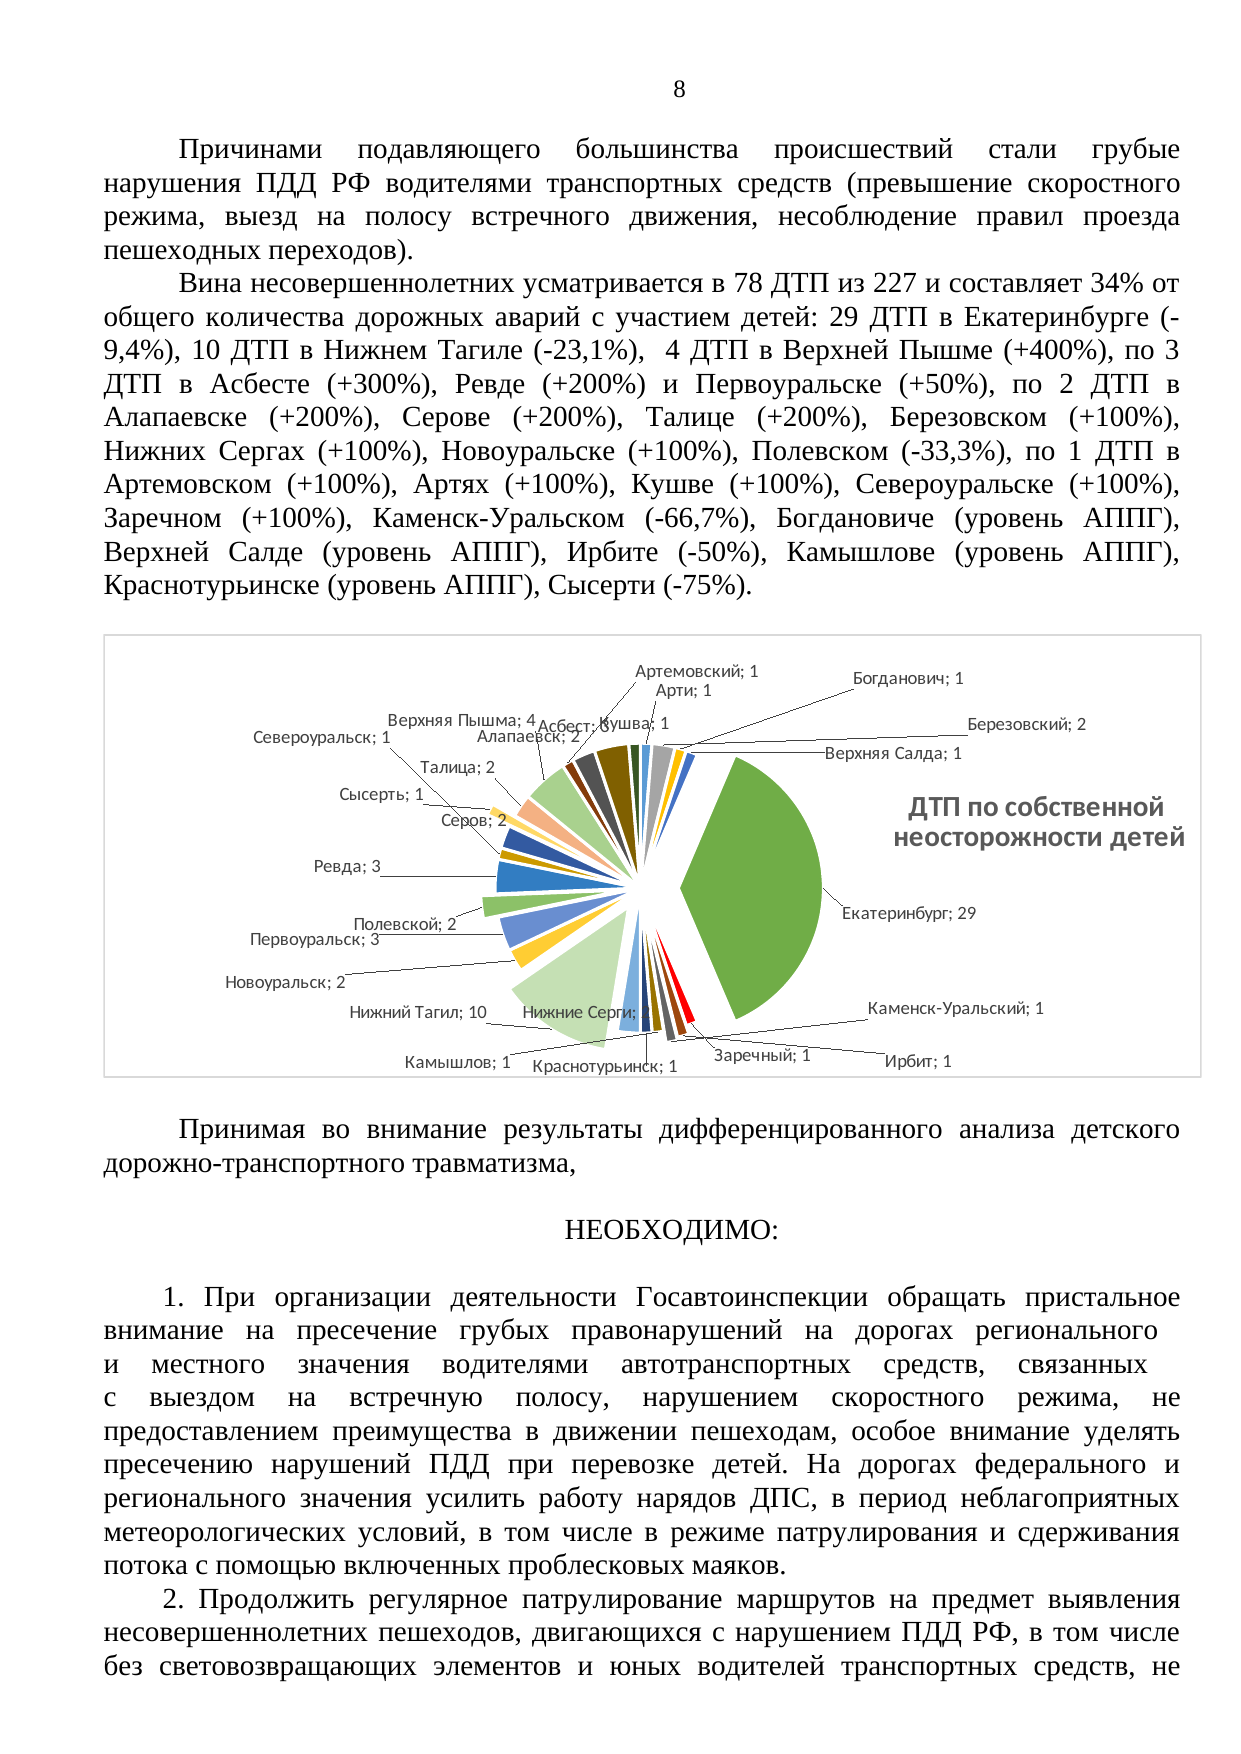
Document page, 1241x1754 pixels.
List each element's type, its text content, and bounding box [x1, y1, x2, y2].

text Принимая во внимание результаты дифференцированного анализа детского дорожно-транспортного травматизма, [103, 1111, 1181, 1178]
text Вина несовершеннолетних усматривается в 78 ДТП из 227 и составляет 34% от общего количества дорожных аварий с участием детей: 29 ДТП в Екатеринбурге (-9,4%), 10 ДТП в Нижнем Тагиле (-23,1%), 4 ДТП в Верхней Пышме (+400%), по 3 ДТП в Асбесте (+300%), Ревде (+200%) и Первоуральске (+50%), по 2 ДТП в Алапаевске (+200%), Серове (+200%), Талице (+200%), Березовском (+100%), Нижних Сергах (+100%), Новоуральске (+100%), Полевском (-33,3%), по 1 ДТП в Артемовском (+100%), Артях (+100%), Кушве (+100%), Североуральске (+100%), Заречном (+100%), Каменск-Уральском (-66,7%), Богдановиче (уровень АППГ), Верхней Салде (уровень АППГ), Ирбите (-50%), Камышлове (уровень АППГ), Краснотурьинске (уровень АППГ), Сысерти (-75%). [103, 265, 1181, 601]
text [103, 1581, 1181, 1681]
text НЕОБХОДИМО: [103, 1212, 1181, 1245]
text 1. При организации деятельности Госавтоинспекции обращать пристальное внимание на пресечение грубых правонарушений на дорогах регионального и местного значения водителями автотранспортных средств, связанных с выездом на встречную полосу, нарушением скоростного режима, не предоставлением преимущества в движении пешеходам, особое внимание уделять пресечению нарушений ПДД при перевозке детей. На дорогах федерального и регионального значения усилить работу нарядов ДПС, в период неблагоприятных метеорологических условий, в том числе в режиме патрулирования и сдерживания потока с помощью включенных проблесковых маяков. [103, 1279, 1181, 1581]
text Причинами подавляющего большинства происшествий стали грубые нарушения ПДД РФ водителями транспортных средств (превышение скоростного режима, выезд на полосу встречного движения, несоблюдение правил проезда пешеходных переходов). [103, 131, 1181, 265]
